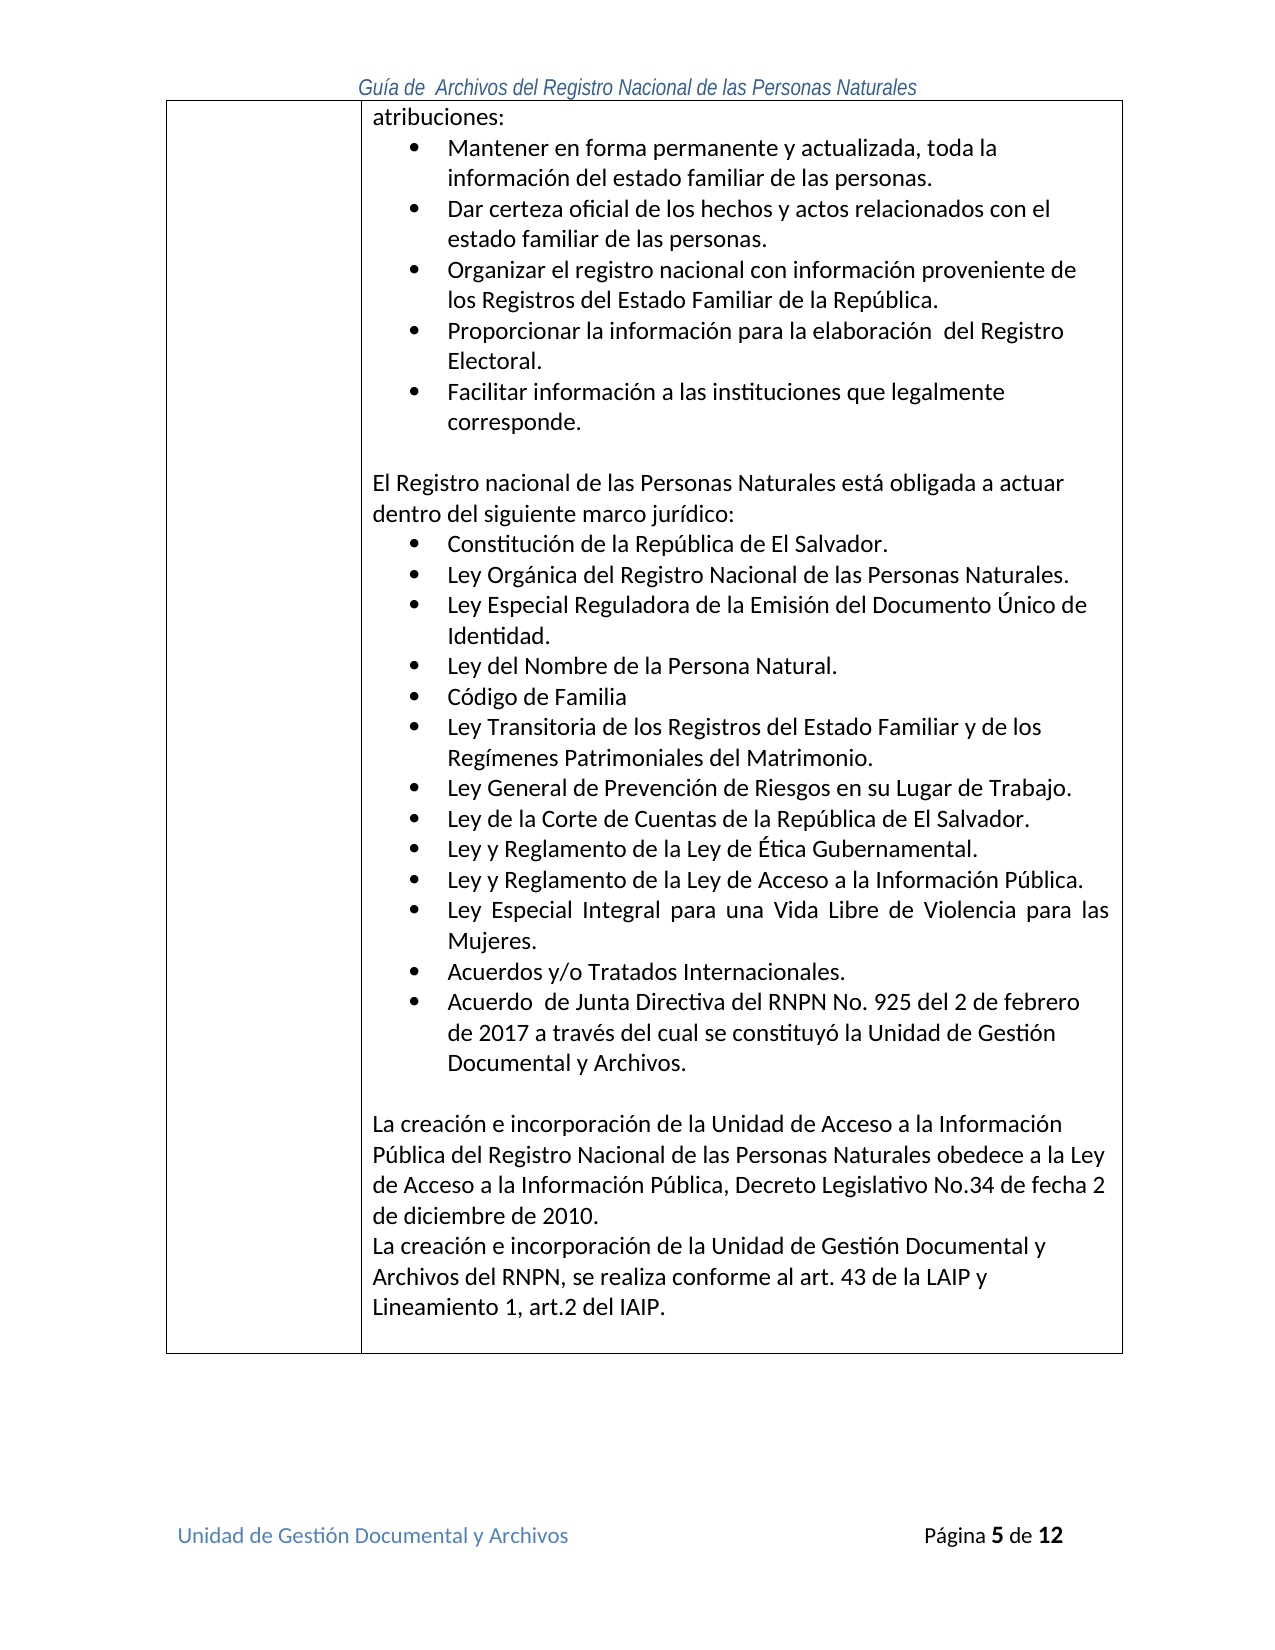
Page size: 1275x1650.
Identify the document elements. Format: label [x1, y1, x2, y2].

table_cell [362, 101, 1122, 1352]
table_cell [167, 101, 361, 1352]
